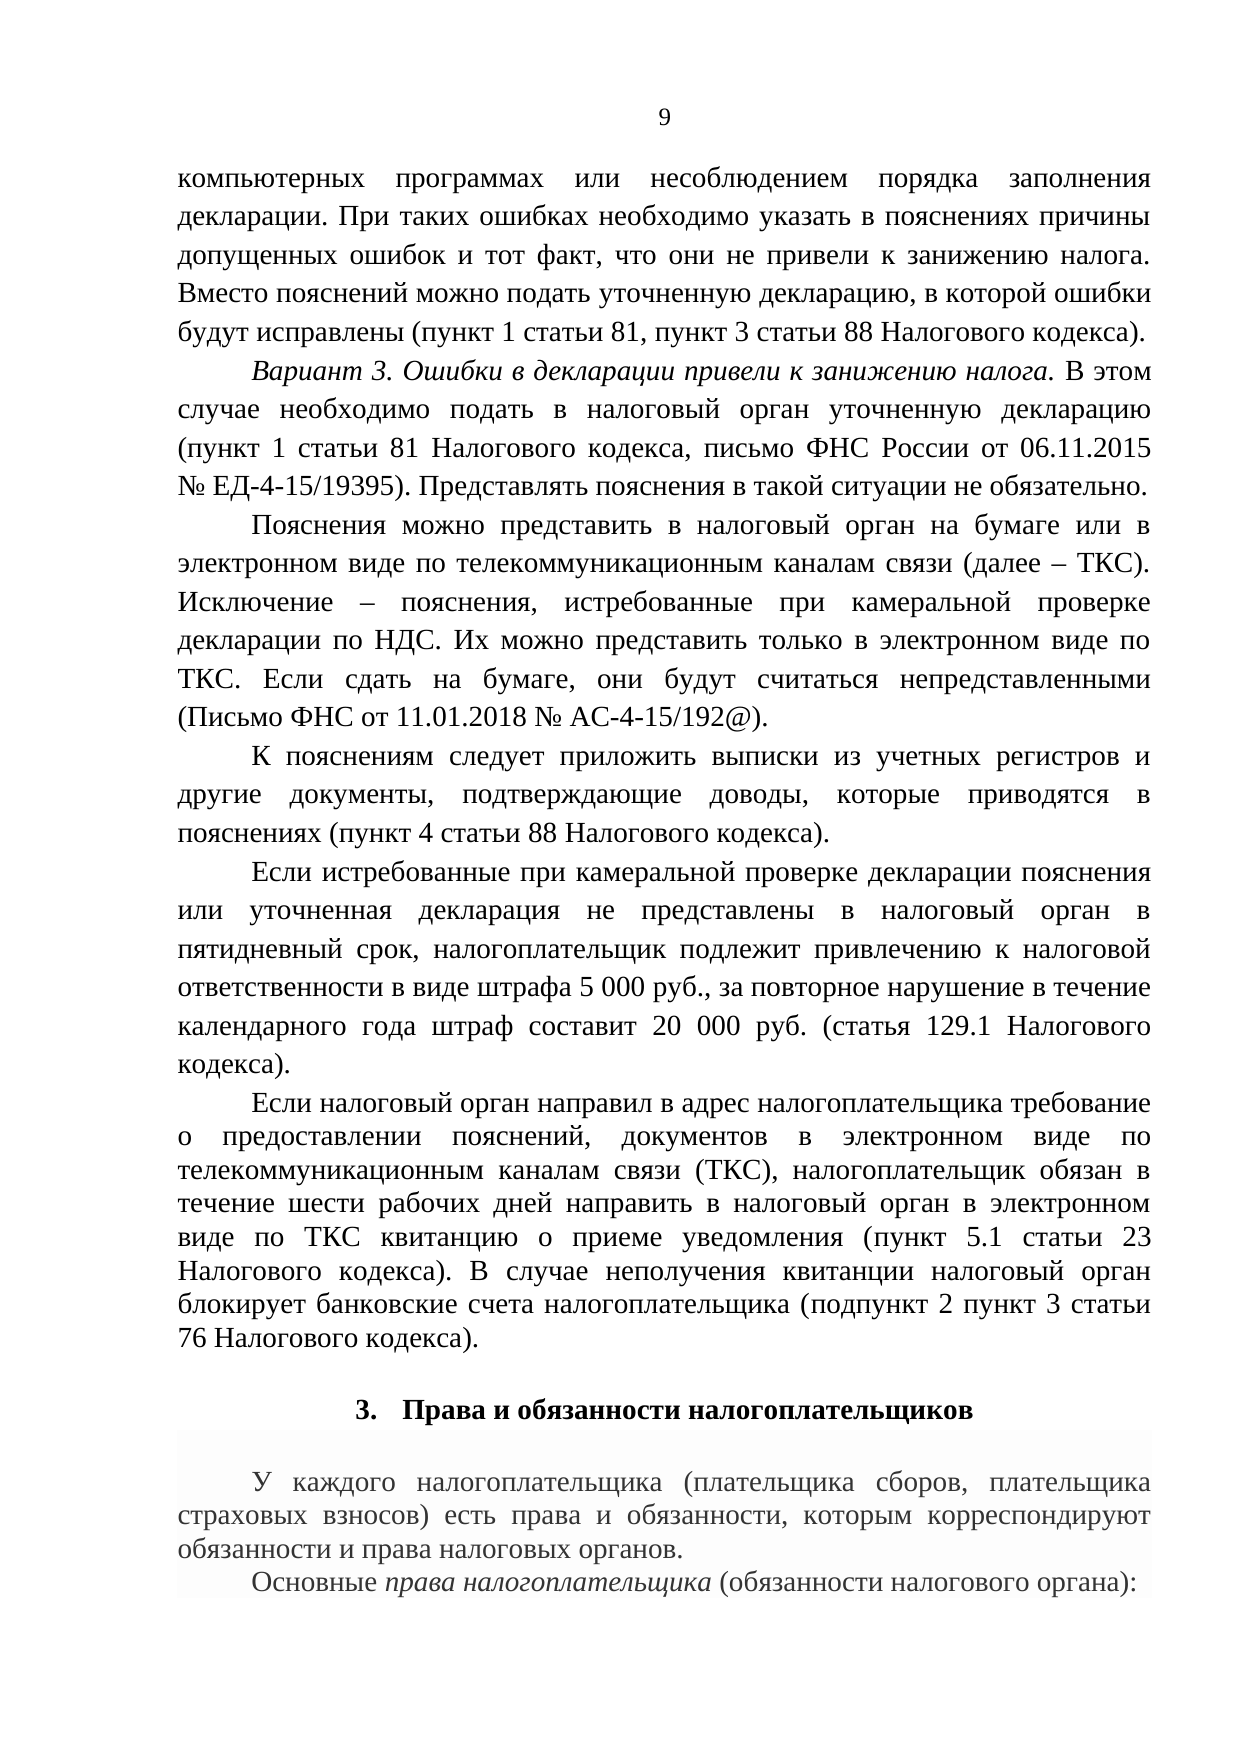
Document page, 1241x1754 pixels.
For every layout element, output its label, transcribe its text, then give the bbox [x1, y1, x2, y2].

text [177, 160, 1152, 348]
text Если истребованные при камеральной проверке декларации пояснения или уточненная декларация не представлены в налоговый орган в пятидневный срок, налогоплательщик подлежит привлечению к налоговой ответственности в виде штрафа 5 000 руб., за повторное нарушение в течение календарного года штраф составит 20 000 руб. (статья 129.1 Налогового кодекса). [177, 854, 1152, 1080]
text Если налоговый орган направил в адрес налогоплательщика требование о предоставлении пояснений, документов в электронном виде по телекоммуникационным каналам связи (ТКС), налогоплательщик обязан в течение шести рабочих дней направить в налоговый орган в электронном виде по ТКС квитанцию о приеме уведомления (пункт 5.1 статьи 23 Налогового кодекса). В случае неполучения квитанции налоговый орган блокирует банковские счета налогоплательщика (подпункт 2 пункт 3 статьи 76 Налогового кодекса). [177, 1085, 1152, 1353]
list Права и обязанности налогоплательщиков [177, 1392, 1152, 1425]
text Основные права налогоплательщика (обязанности налогового органа): [177, 1564, 1152, 1598]
text У каждого налогоплательщика (плательщика сборов, плательщика страховых взносов) есть права и обязанности, которым корреспондируют обязанности и права налоговых органов. [177, 1464, 1152, 1564]
text Пояснения можно представить в налоговый орган на бумаге или в электронном виде по телекоммуникационным каналам связи (далее – ТКС). Исключение – пояснения, истребованные при камеральной проверке декларации по НДС. Их можно представить только в электронном виде по ТКС. Если сдать на бумаге, они будут считаться непредставленными (Письмо ФНС от 11.01.2018 № АС-4-15/192@). [177, 507, 1152, 733]
text К пояснениям следует приложить выписки из учетных регистров и другие документы, подтверждающие доводы, которые приводятся в пояснениях (пункт 4 статьи 88 Налогового кодекса). [177, 738, 1152, 849]
text Вариант 3. Ошибки в декларации привели к занижению налога. В этом случае необходимо подать в налоговый орган уточненную декларацию (пункт 1 статьи 81 Налогового кодекса, письмо ФНС России от 06.11.2015 № ЕД-4-15/19395). Представлять пояснения в такой ситуации не обязательно. [177, 353, 1152, 502]
